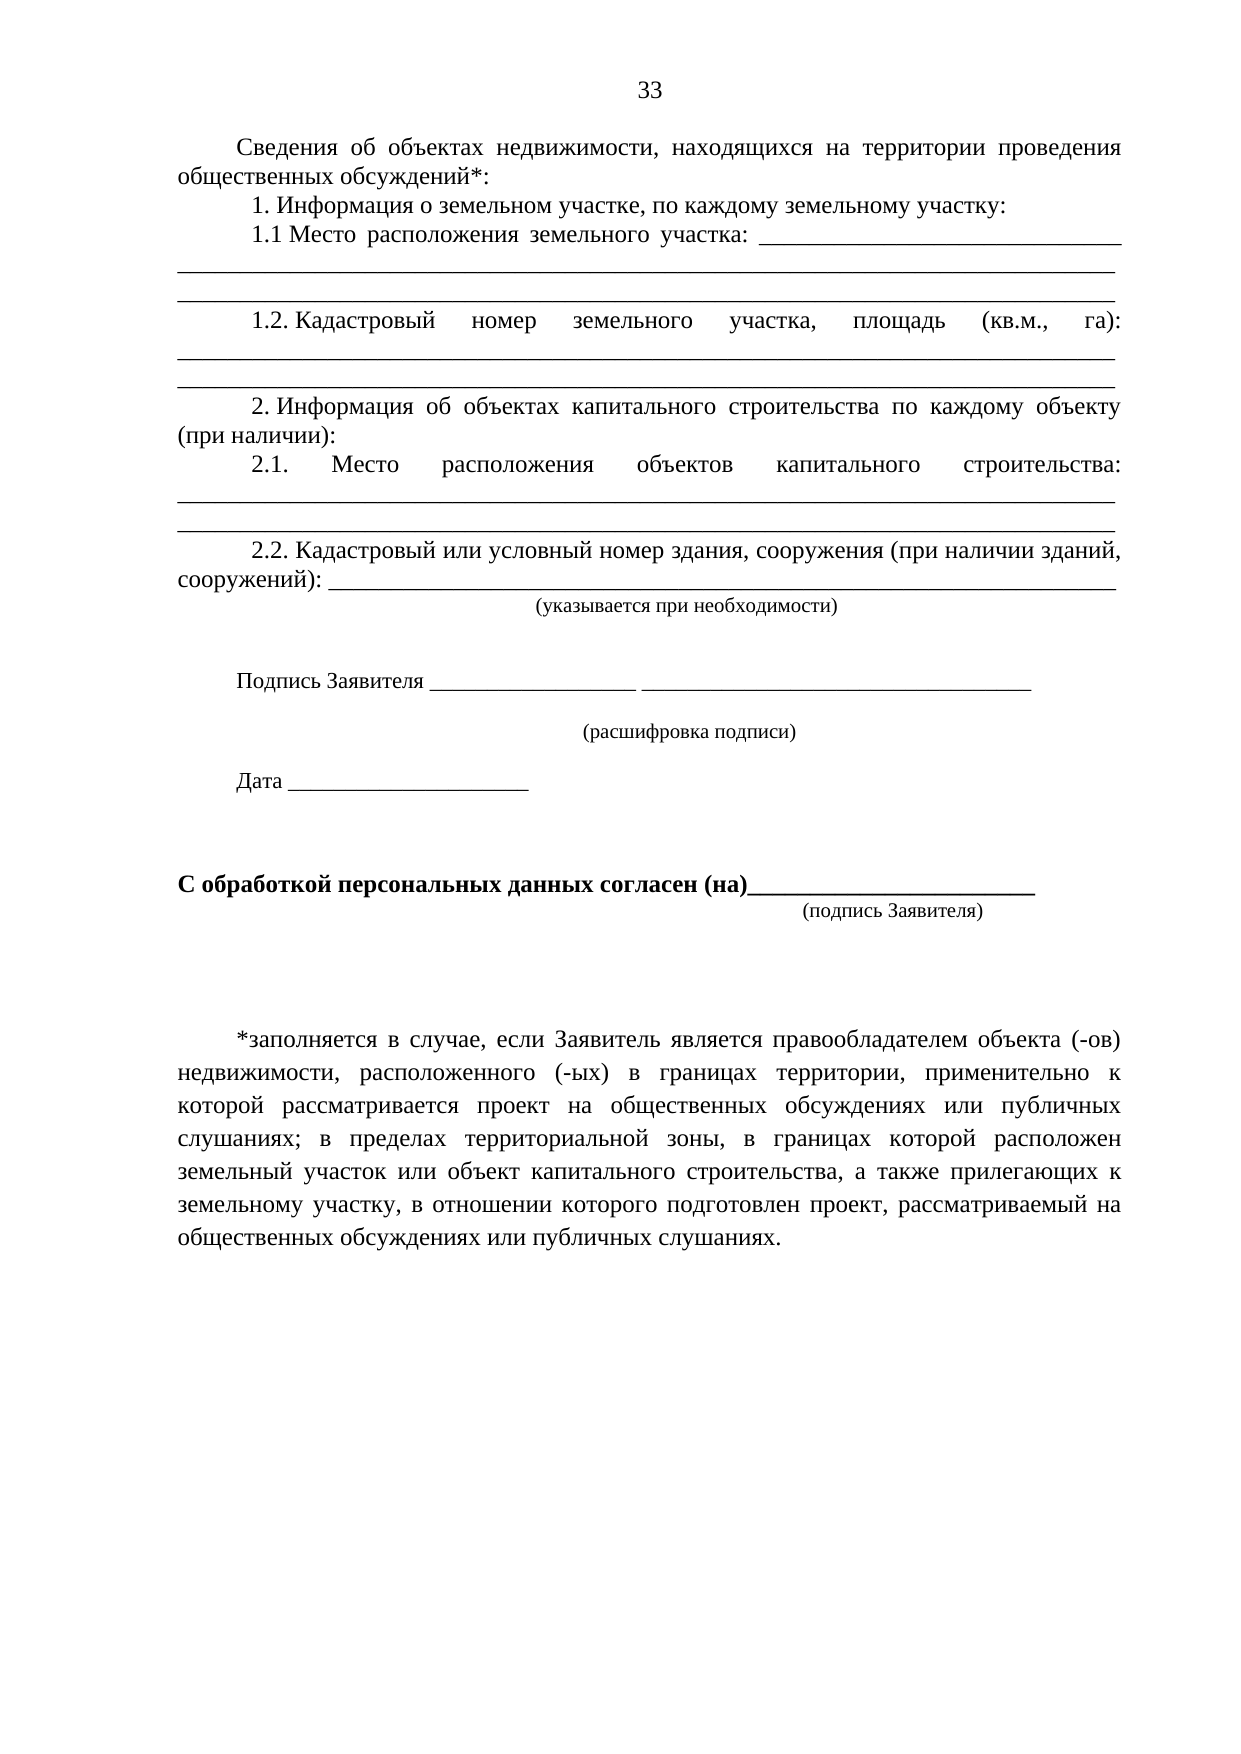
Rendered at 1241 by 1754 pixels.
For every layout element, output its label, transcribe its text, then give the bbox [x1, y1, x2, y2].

text 2. Информация об объектах капитального строительства по каждому объекту (при наличии): [177, 391, 1122, 449]
text (подпись Заявителя) [177, 898, 1122, 922]
text Дата _____________________ [177, 767, 1122, 794]
text 2.1. Место расположения объектов капитального строительства: ______________________________________________________________________________________________________________________________________________________ [177, 449, 1122, 535]
text (указывается при необходимости) [177, 592, 1122, 617]
text 2.2. Кадастровый или условный номер здания, сооружения (при наличии зданий, сооружений): _______________________________________________________________ [177, 535, 1122, 592]
text *заполняется в случае, если Заявитель является правообладателем объекта (-ов) недвижимости, расположенного (-ых) в границах территории, применительно к которой рассматривается проект на общественных обсуждениях или публичных слушаниях; в пределах территориальной зоны, в границах которой расположен земельный участок или объект капитального строительства, а также прилегающих к земельному участку, в отношении которого подготовлен проект, рассматриваемый на общественных обсуждениях или публичных слушаниях. [177, 1024, 1122, 1251]
text 1.2. Кадастровый номер земельного участка, площадь (кв.м., га): ___________________________________________________________________________ [177, 305, 1122, 362]
text С обработкой персональных данных согласен (на)_______________________ [177, 869, 1122, 898]
text (расшифровка подписи) [177, 719, 1122, 743]
text ___________________________________________________________________________ [177, 362, 1122, 391]
text Подпись Заявителя __________________ __________________________________ [177, 668, 1122, 694]
text 1.1 Место расположения земельного участка: _____________________________ ______________________________________________________________________________________________________________________________________________________ [177, 219, 1122, 305]
text Сведения об объектах недвижимости, находящихся на территории проведения общественных обсуждений*: [177, 132, 1122, 190]
text 1. Информация о земельном участке, по каждому земельному участку: [177, 190, 1122, 219]
